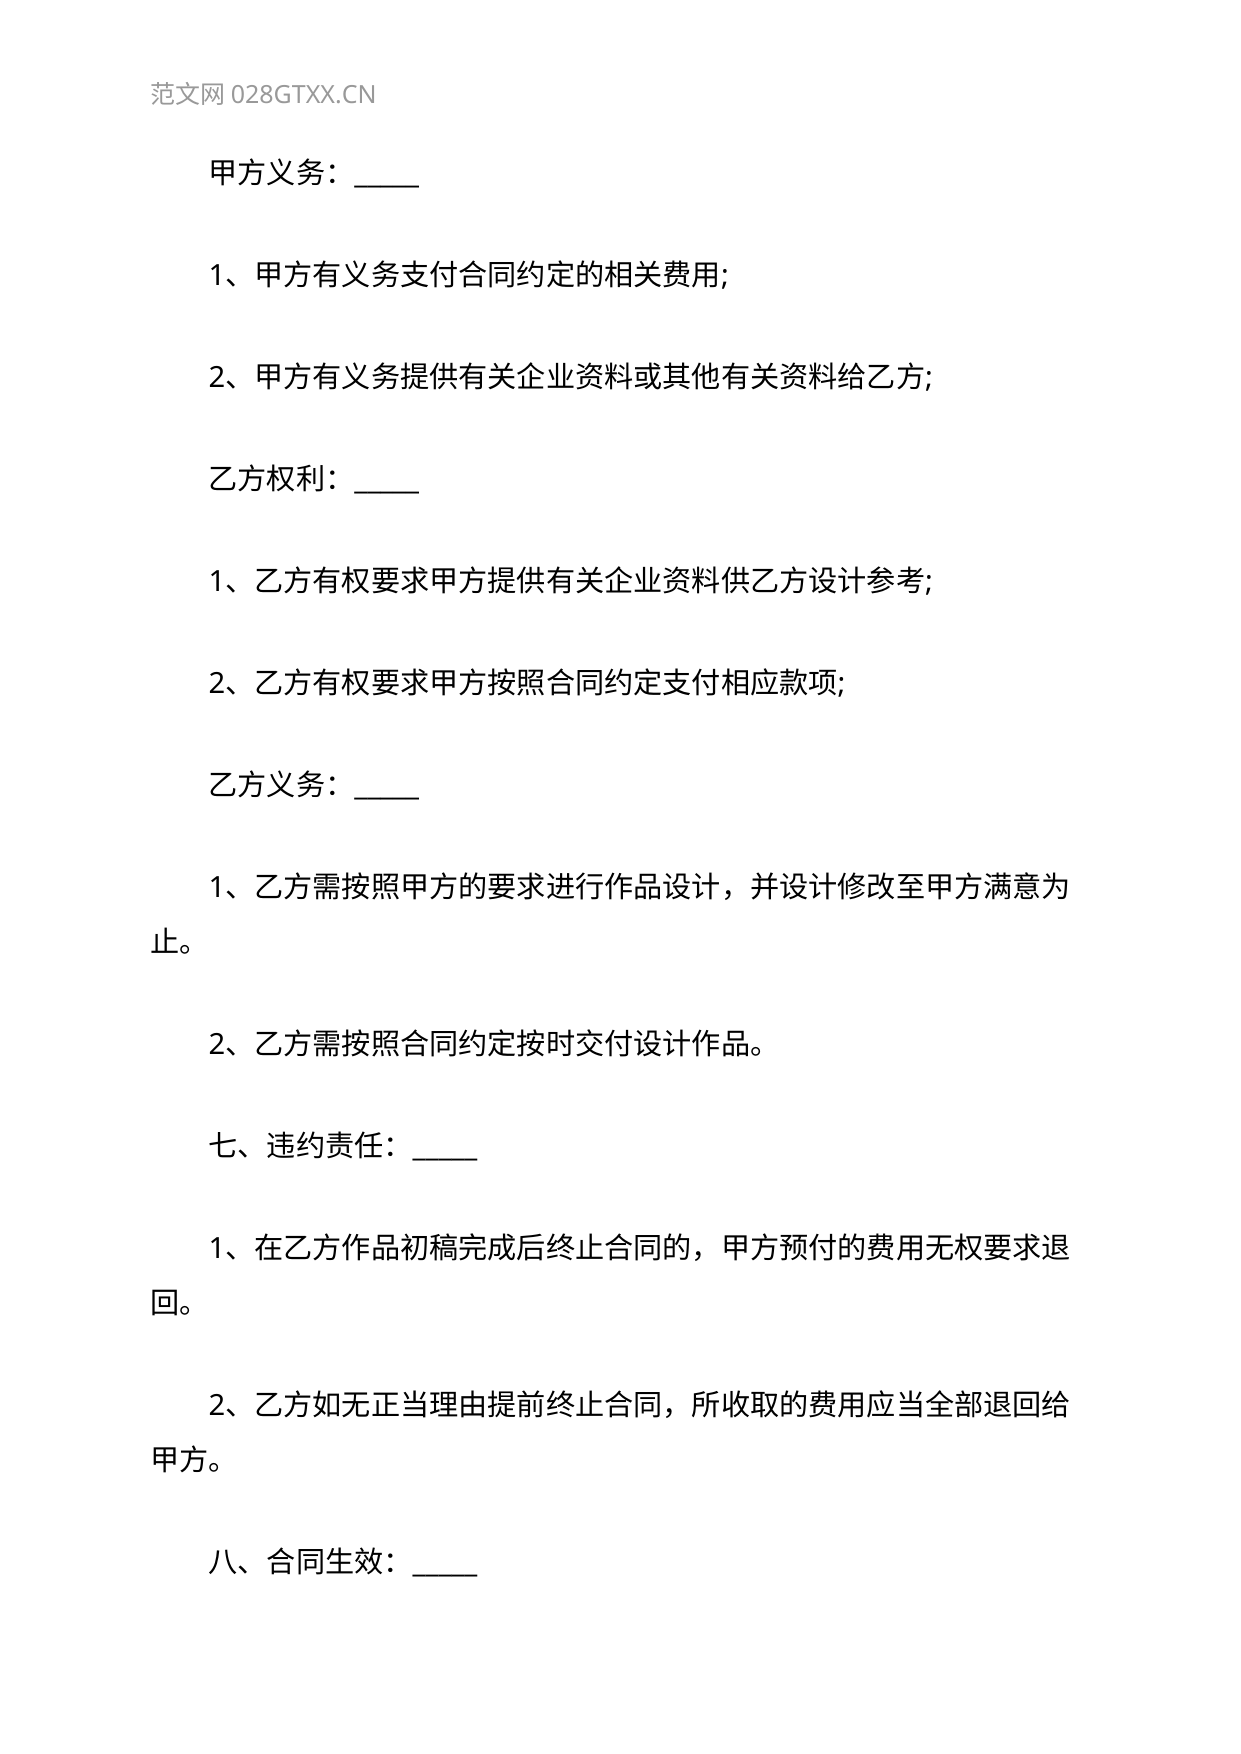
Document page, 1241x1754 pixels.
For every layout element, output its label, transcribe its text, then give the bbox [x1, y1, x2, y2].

text 八、合同生效：_____ [150, 1538, 1090, 1581]
text 2、乙方有权要求甲方按照合同约定支付相应款项; [150, 660, 1090, 702]
text 甲方义务：_____ [150, 150, 1090, 192]
text 乙方权利：_____ [150, 456, 1090, 498]
text 2、乙方需按照合同约定按时交付设计作品。 [150, 1021, 1090, 1063]
text 1、在乙方作品初稿完成后终止合同的，甲方预付的费用无权要求退回。 [150, 1224, 1090, 1322]
text 七、违约责任：_____ [150, 1123, 1090, 1165]
text 1、甲方有义务支付合同约定的相关费用; [150, 252, 1090, 294]
text 1、乙方需按照甲方的要求进行作品设计，并设计修改至甲方满意为止。 [150, 864, 1090, 961]
text 2、乙方如无正当理由提前终止合同，所收取的费用应当全部退回给甲方。 [150, 1381, 1090, 1479]
text 乙方义务：_____ [150, 762, 1090, 804]
text 2、甲方有义务提供有关企业资料或其他有关资料给乙方; [150, 354, 1090, 396]
text 1、乙方有权要求甲方提供有关企业资料供乙方设计参考; [150, 558, 1090, 600]
